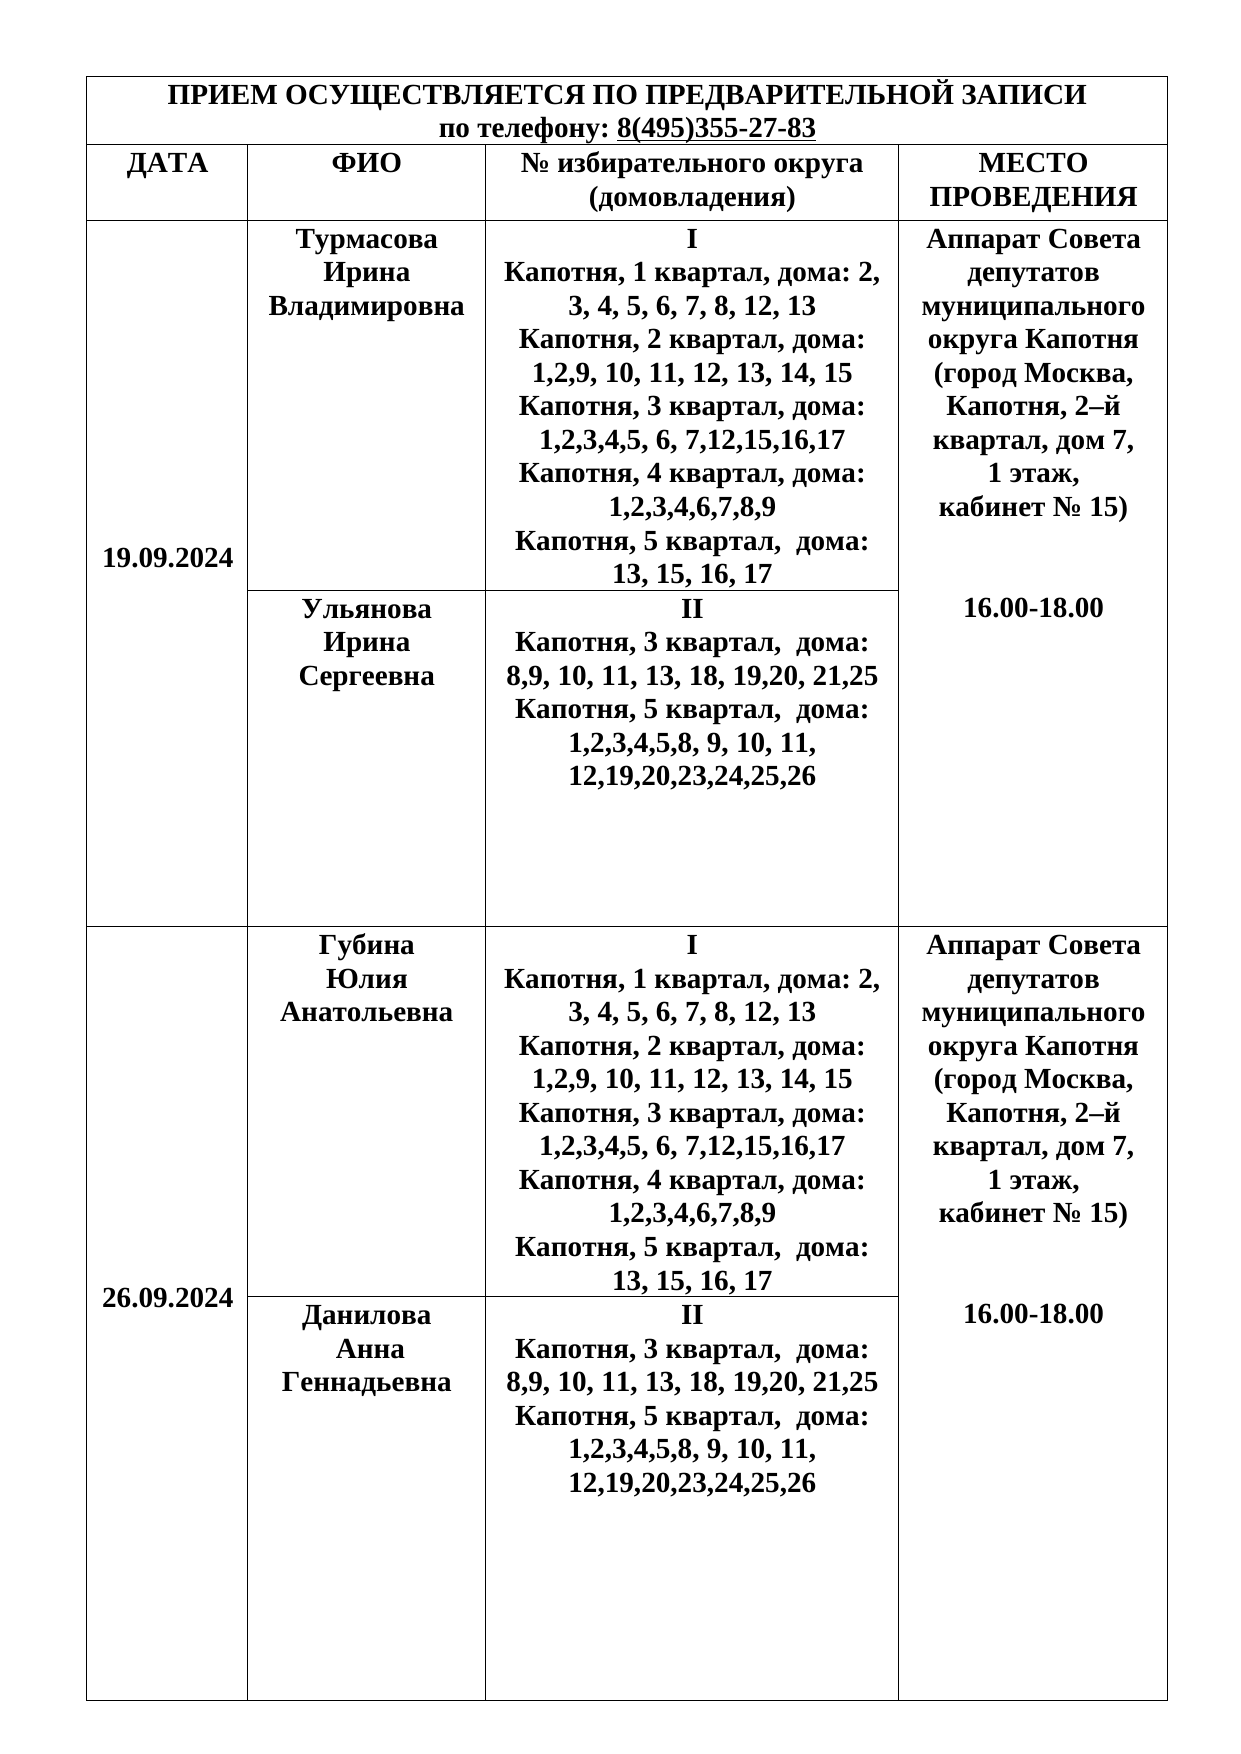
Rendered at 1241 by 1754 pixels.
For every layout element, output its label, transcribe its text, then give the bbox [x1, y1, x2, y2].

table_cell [899, 221, 1167, 926]
table_cell 19.09.2024 [87, 221, 247, 926]
table_cell II Капотня, 3 квартал, дома: 8,9, 10, 11, 13, 18, 19,20, 21,25 Капотня, 5 квартал, дома: 1,2,3,4,5,8, 9, 10, 11, 12,19,20,23,24,25,26 [486, 591, 898, 926]
table_cell № избирательного округа (домовладения) [486, 145, 898, 220]
table_header ПРИЕМ ОСУЩЕСТВЛЯЕТСЯ ПО ПРЕДВАРИТЕЛЬНОЙ ЗАПИСИ по телефону: 8(495)355-27-83 [87, 77, 1167, 144]
table_cell Турмасова Ирина Владимировна [248, 221, 485, 590]
table_cell Данилова Анна Геннадьевна [248, 1297, 485, 1700]
table_cell МЕСТО ПРОВЕДЕНИЯ [899, 145, 1167, 220]
table_cell ДАТА [87, 145, 247, 220]
table_cell Аппарат Совета депутатов муниципального округа Капотня (город Москва, Капотня, 2–й квартал, дом 7, 1 этаж, кабинет № 15) 16.00-18.00 [899, 927, 1167, 1700]
table_cell Ульянова Ирина Сергеевна [248, 591, 485, 926]
table_cell Губина Юлия Анатольевна [248, 927, 485, 1296]
table_cell 26.09.2024 [87, 927, 247, 1700]
table_cell ФИО [248, 145, 485, 220]
table_cell II Капотня, 3 квартал, дома: 8,9, 10, 11, 13, 18, 19,20, 21,25 Капотня, 5 квартал, дома: 1,2,3,4,5,8, 9, 10, 11, 12,19,20,23,24,25,26 [486, 1297, 898, 1700]
